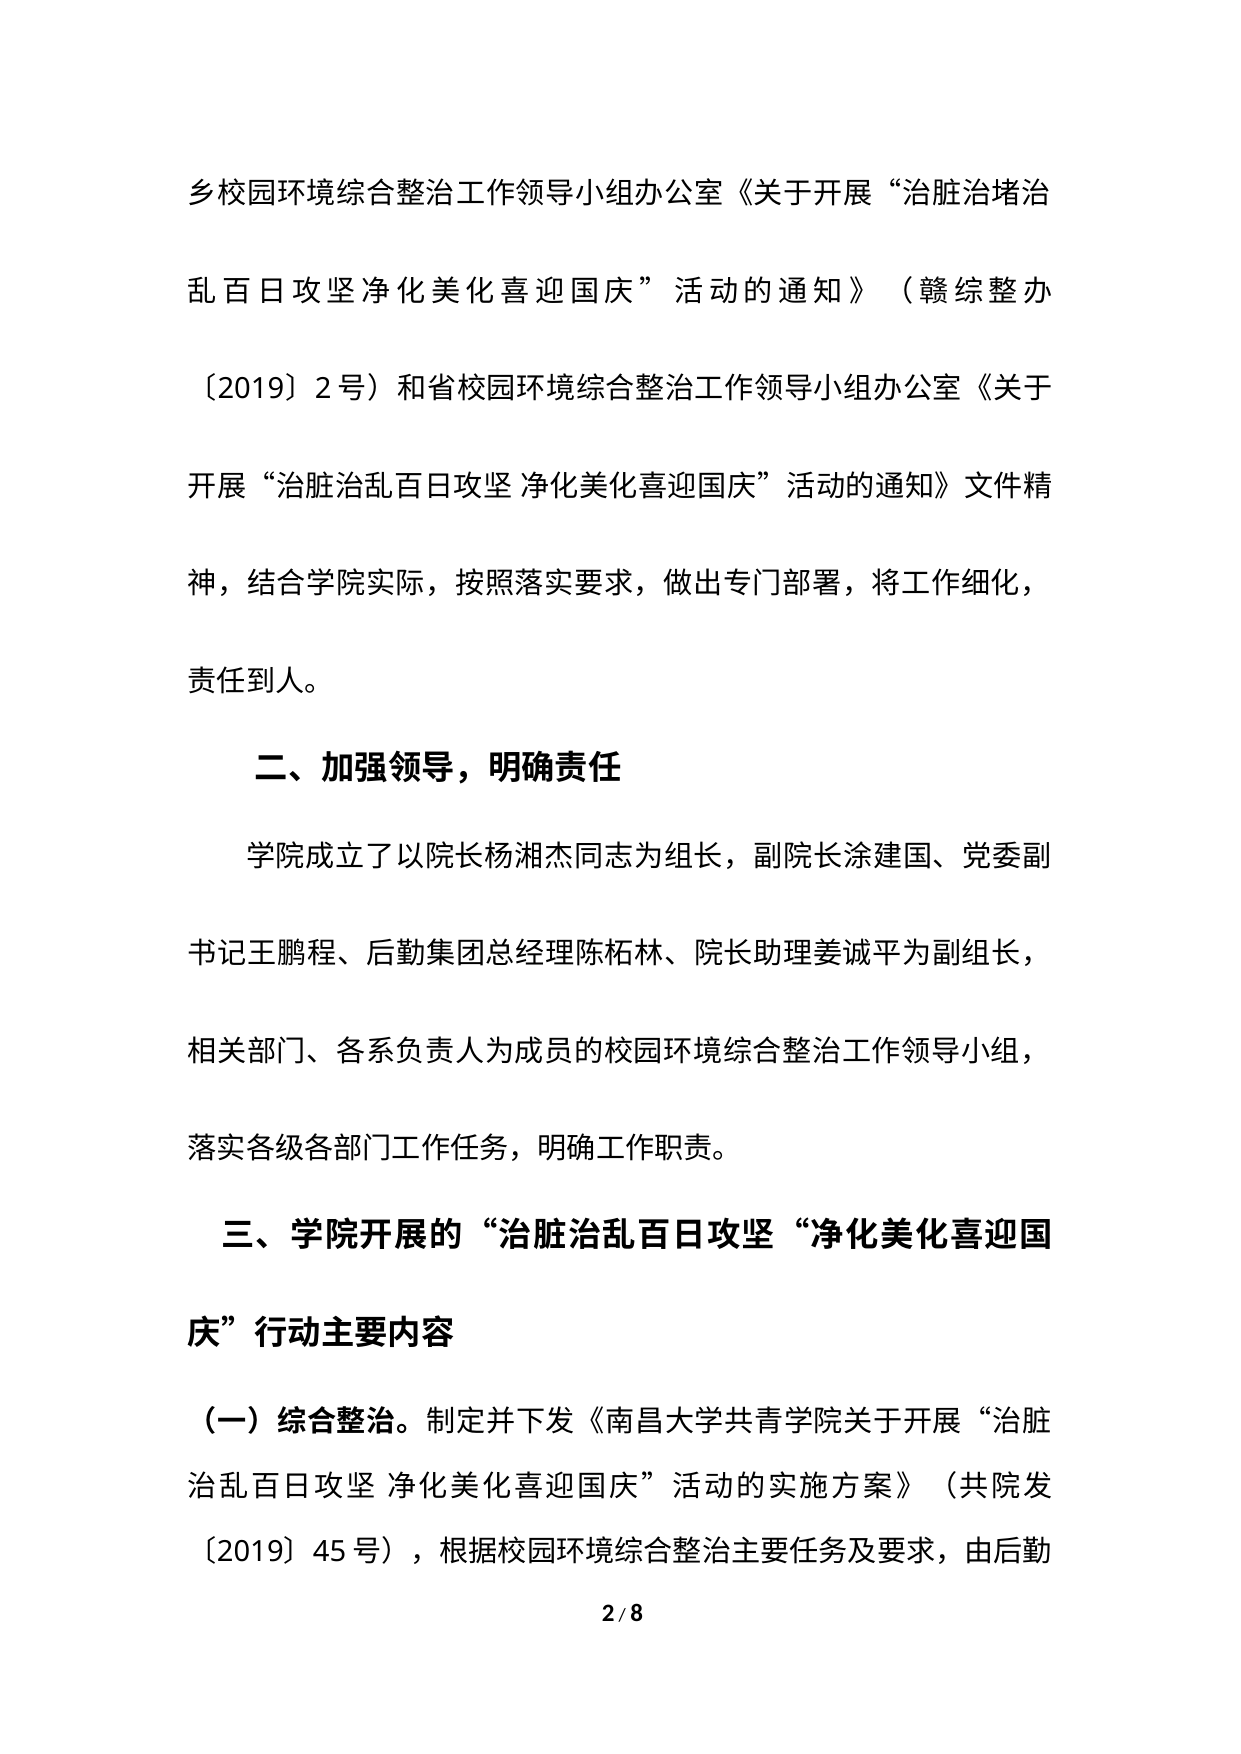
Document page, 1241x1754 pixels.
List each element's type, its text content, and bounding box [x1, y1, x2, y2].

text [187, 1386, 1053, 1581]
text 二、加强领导，明确责任 [187, 732, 1053, 797]
text 三、学院开展的“治脏治乱百日攻坚“净化美化喜迎国庆”行动主要内容 [187, 1200, 1053, 1362]
text 学院成立了以院长杨湘杰同志为组长，副院长涂建国、党委副书记王鹏程、后勤集团总经理陈柘林、院长助理姜诚平为副组长，相关部门、各系负责人为成员的校园环境综合整治工作领导小组，落实各级各部门工作任务，明确工作职责。 [187, 821, 1053, 1179]
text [187, 158, 1053, 711]
